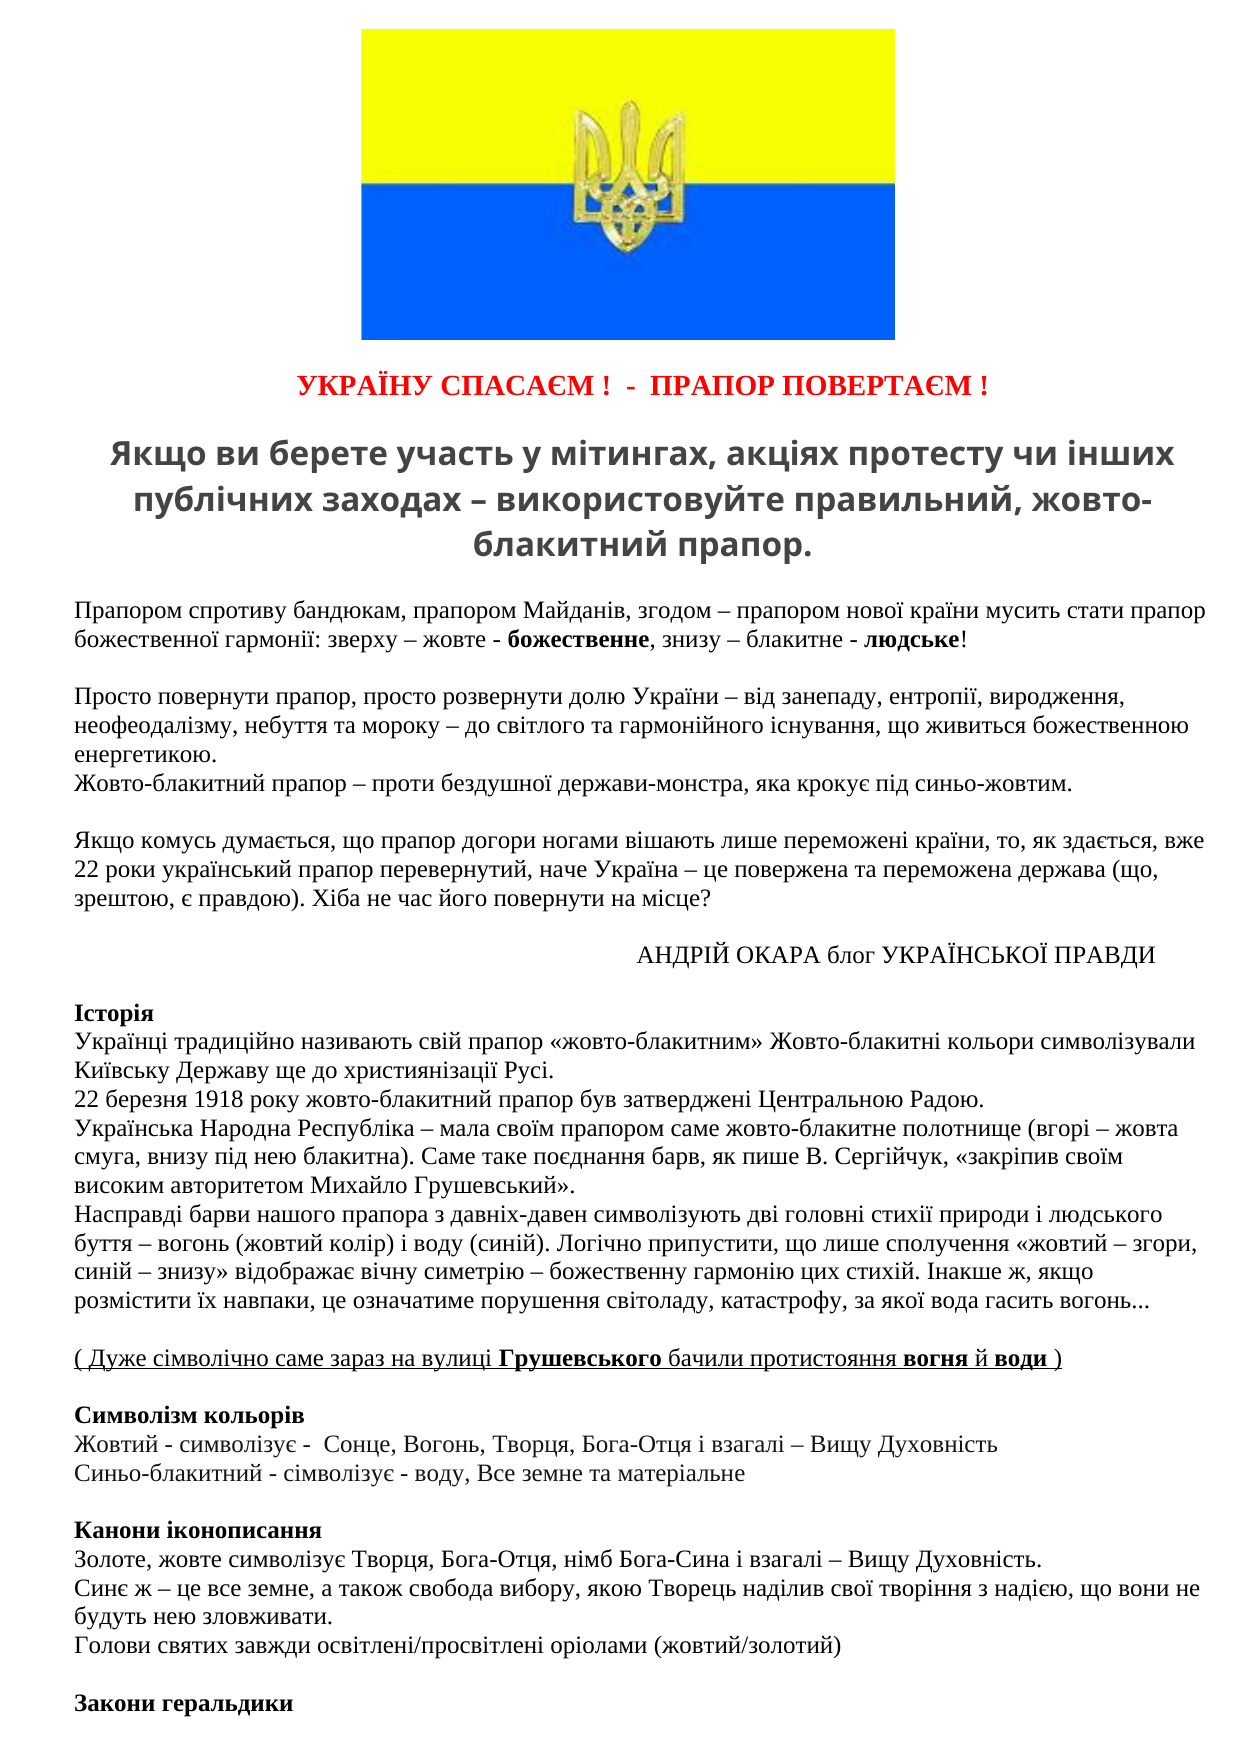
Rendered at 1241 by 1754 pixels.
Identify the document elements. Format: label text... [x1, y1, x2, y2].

text Золоте, жовте символізує Творця, Бога-Отця, німб Бога-Сина і взагалі – Вищу Духовність. [74, 1544, 1211, 1573]
text УКРАЇНУ СПАСАЄМ ! - ПРАПОР ПОВЕРТАЄМ ! [74, 368, 1211, 401]
text Насправді барви нашого прапора з давніх-давен символізують дві головні стихії природи і людського буття – вогонь (жовтий колір) і воду (синій). Логічно припустити, що лише сполучення «жовтий – згори, синій – знизу» відображає вічну симетрію – божественну гармонію цих стихій. Інакше ж, якщо розмістити їх навпаки, це означатиме порушення світоладу, катастрофу, за якої вода гасить вогонь... [74, 1199, 1211, 1314]
text Історія [74, 998, 1211, 1026]
text Українська Народна Республіка – мала своїм прапором саме жовто-блакитне полотнище (вгорі – жовта смуга, внизу під нею блакитна). Саме таке поєднання барв, як пише В. Сергійчук, «закріпив своїм високим авторитетом Михайло Грушевський». [74, 1113, 1211, 1199]
text Жовто-блакитний прапор – проти бездушної держави-монстра, яка крокує під синьо-жовтим. [74, 768, 1211, 796]
text Синє ж – це все земне, а також свобода вибору, якою Творець наділив свої творіння з надією, що вони не будуть нею зловживати. [74, 1573, 1211, 1630]
text Символізм кольорів [74, 1400, 1211, 1429]
picture [361, 29, 895, 340]
text ( Дуже сімволічно саме зараз на вулиці Грушевського бачили протистояння вогня й води ) [74, 1343, 1211, 1371]
text Якщо комусь думається, що прапор догори ногами вішають лише переможені країни, то, як здається, вже 22 роки український прапор перевернутий, наче Україна – це повержена та переможена держава (що, зрештою, є правдою). Хіба не час його повернути на місце? [74, 825, 1211, 911]
text Голови святих завжди освітлені/просвітлені оріолами (жовтий/золотий) [74, 1630, 1211, 1659]
text Просто повернути прапор, просто розвернути долю України – від занепаду, ентропії, виродження, неофеодалізму, небуття та мороку – до світлого та гармонійного існування, що живиться божественною енергетикою. [74, 681, 1211, 768]
text Канони іконописання [74, 1515, 1211, 1544]
text Жовтий - символізує - Сонце, Вогонь, Творця, Бога-Отця і взагалі – Вищу Духовність [74, 1429, 1211, 1458]
text Якщо ви берете участь у мітингах, акціях протесту чи інших публічних заходах – використовуйте правильний, жовто-блакитний прапор. [74, 430, 1211, 566]
text Закони геральдики [74, 1688, 1211, 1716]
text 22 березня 1918 року жовто-блакитний прапор був затверджені Центральною Радою. [74, 1084, 1211, 1113]
text Синьо-блакитний - сімволізує - воду, Все земне та матеріальне [74, 1458, 1211, 1486]
text Прапором спротиву бандюкам, прапором Майданів, згодом – прапором нової країни мусить стати прапор божественної гармонії: зверху – жовте - божественне, знизу – блакитне - людське! [74, 595, 1211, 653]
text АНДРІЙ ОКАРА блог УКРАЇНСЬКОЇ ПРАВДИ [74, 940, 1211, 969]
text Українці традиційно називають свій прапор «жовто-блакитним» Жовто-блакитні кольори символізували Київську Державу ще до християнізації Русі. [74, 1026, 1211, 1084]
